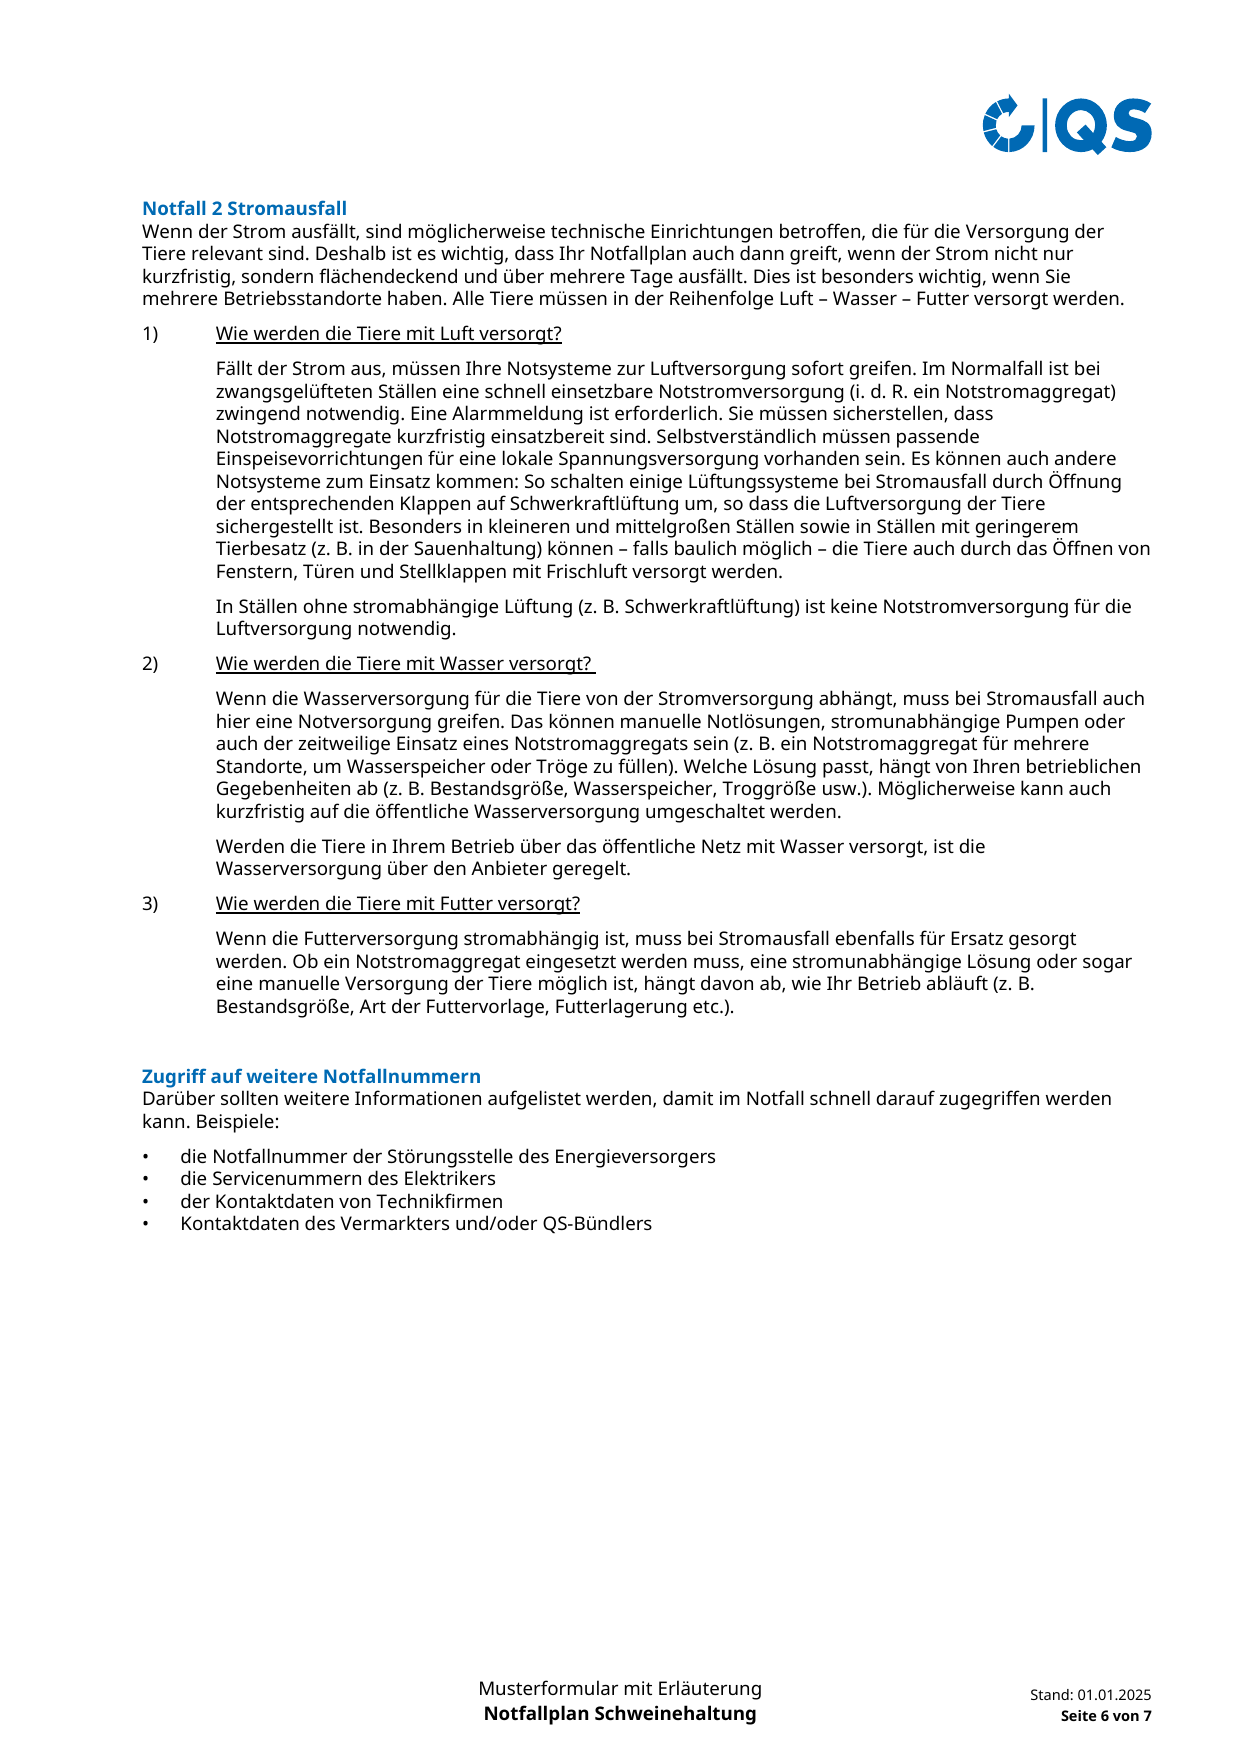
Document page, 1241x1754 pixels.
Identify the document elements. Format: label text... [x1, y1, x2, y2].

text Fällt der Strom aus, müssen Ihre Notsysteme zur Luftversorgung sofort greifen. Im Normalfall ist bei zwangsgelüfteten Ställen eine schnell einsetzbare Notstromversorgung (i. d. R. ein Notstromaggregat) zwingend notwendig. Eine Alarmmeldung ist erforderlich. Sie müssen sicherstellen, dass Notstromaggregate kurzfristig einsatzbereit sind. Selbstverständlich müssen passende Einspeisevorrichtungen für eine lokale Spannungsversorgung vorhanden sein. Es können auch andere Notsysteme zum Einsatz kommen: So schalten einige Lüftungssysteme bei Stromausfall durch Öffnung der entsprechenden Klappen auf Schwerkraftlüftung um, so dass die Luftversorgung der Tiere sichergestellt ist. Besonders in kleineren und mittelgroßen Ställen sowie in Ställen mit geringerem Tierbesatz (z. B. in der Sauenhaltung) können – falls baulich möglich – die Tiere auch durch das Öffnen von Fenstern, Türen und Stellklappen mit Frischluft versorgt werden. [216, 358, 1152, 583]
text Werden die Tiere in Ihrem Betrieb über das öffentliche Netz mit Wasser versorgt, ist die Wasserversorgung über den Anbieter geregelt. [216, 835, 1152, 880]
text 1) Wie werden die Tiere mit Luft versorgt? [142, 323, 1152, 345]
text Wenn die Futterversorgung stromabhängig ist, muss bei Stromausfall ebenfalls für Ersatz gesorgt werden. Ob ein Notstromaggregat eingesetzt werden muss, eine stromunabhängige Lösung oder sogar eine manuelle Versorgung der Tiere möglich ist, hängt davon ab, wie Ihr Betrieb abläuft (z. B. Bestandsgröße, Art der Futtervorlage, Futterlagerung etc.). [216, 928, 1152, 1018]
text Zugriff auf weitere Notfallnummern [142, 1065, 1152, 1088]
text 3) Wie werden die Tiere mit Futter versorgt? [142, 893, 1152, 915]
list Kontaktdaten des Vermarkters und/oder QS-Bündlers [142, 1213, 1152, 1235]
list die Notfallnummer der Störungsstelle des Energieversorgers [142, 1145, 1152, 1168]
text Wenn der Strom ausfällt, sind möglicherweise technische Einrichtungen betroffen, die für die Versorgung der Tiere relevant sind. Deshalb ist es wichtig, dass Ihr Notfallplan auch dann greift, wenn der Strom nicht nur kurzfristig, sondern flächendeckend und über mehrere Tage ausfällt. Dies ist besonders wichtig, wenn Sie mehrere Betriebsstandorte haben. Alle Tiere müssen in der Reihenfolge Luft – Wasser – Futter versorgt werden. [142, 220, 1152, 310]
text Wenn die Wasserversorgung für die Tiere von der Stromversorgung abhängt, muss bei Stromausfall auch hier eine Notversorgung greifen. Das können manuelle Notlösungen, stromunabhängige Pumpen oder auch der zeitweilige Einsatz eines Notstromaggregats sein (z. B. ein Notstromaggregat für mehrere Standorte, um Wasserspeicher oder Tröge zu füllen). Welche Lösung passt, hängt von Ihren betrieblichen Gegebenheiten ab (z. B. Bestandsgröße, Wasserspeicher, Troggröße usw.). Möglicherweise kann auch kurzfristig auf die öffentliche Wasserversorgung umgeschaltet werden. [216, 688, 1152, 823]
list die Servicenummern des Elektrikers [142, 1168, 1152, 1190]
list der Kontaktdaten von Technikfirmen [142, 1190, 1152, 1213]
text Notfall 2 Stromausfall [142, 198, 1152, 220]
text In Ställen ohne stromabhängige Lüftung (z. B. Schwerkraftlüftung) ist keine Notstromversorgung für die Luftversorgung notwendig. [216, 595, 1152, 640]
text Darüber sollten weitere Informationen aufgelistet werden, damit im Notfall schnell darauf zugegriffen werden kann. Beispiele: [142, 1088, 1152, 1133]
text 2) Wie werden die Tiere mit Wasser versorgt? [142, 653, 1152, 675]
